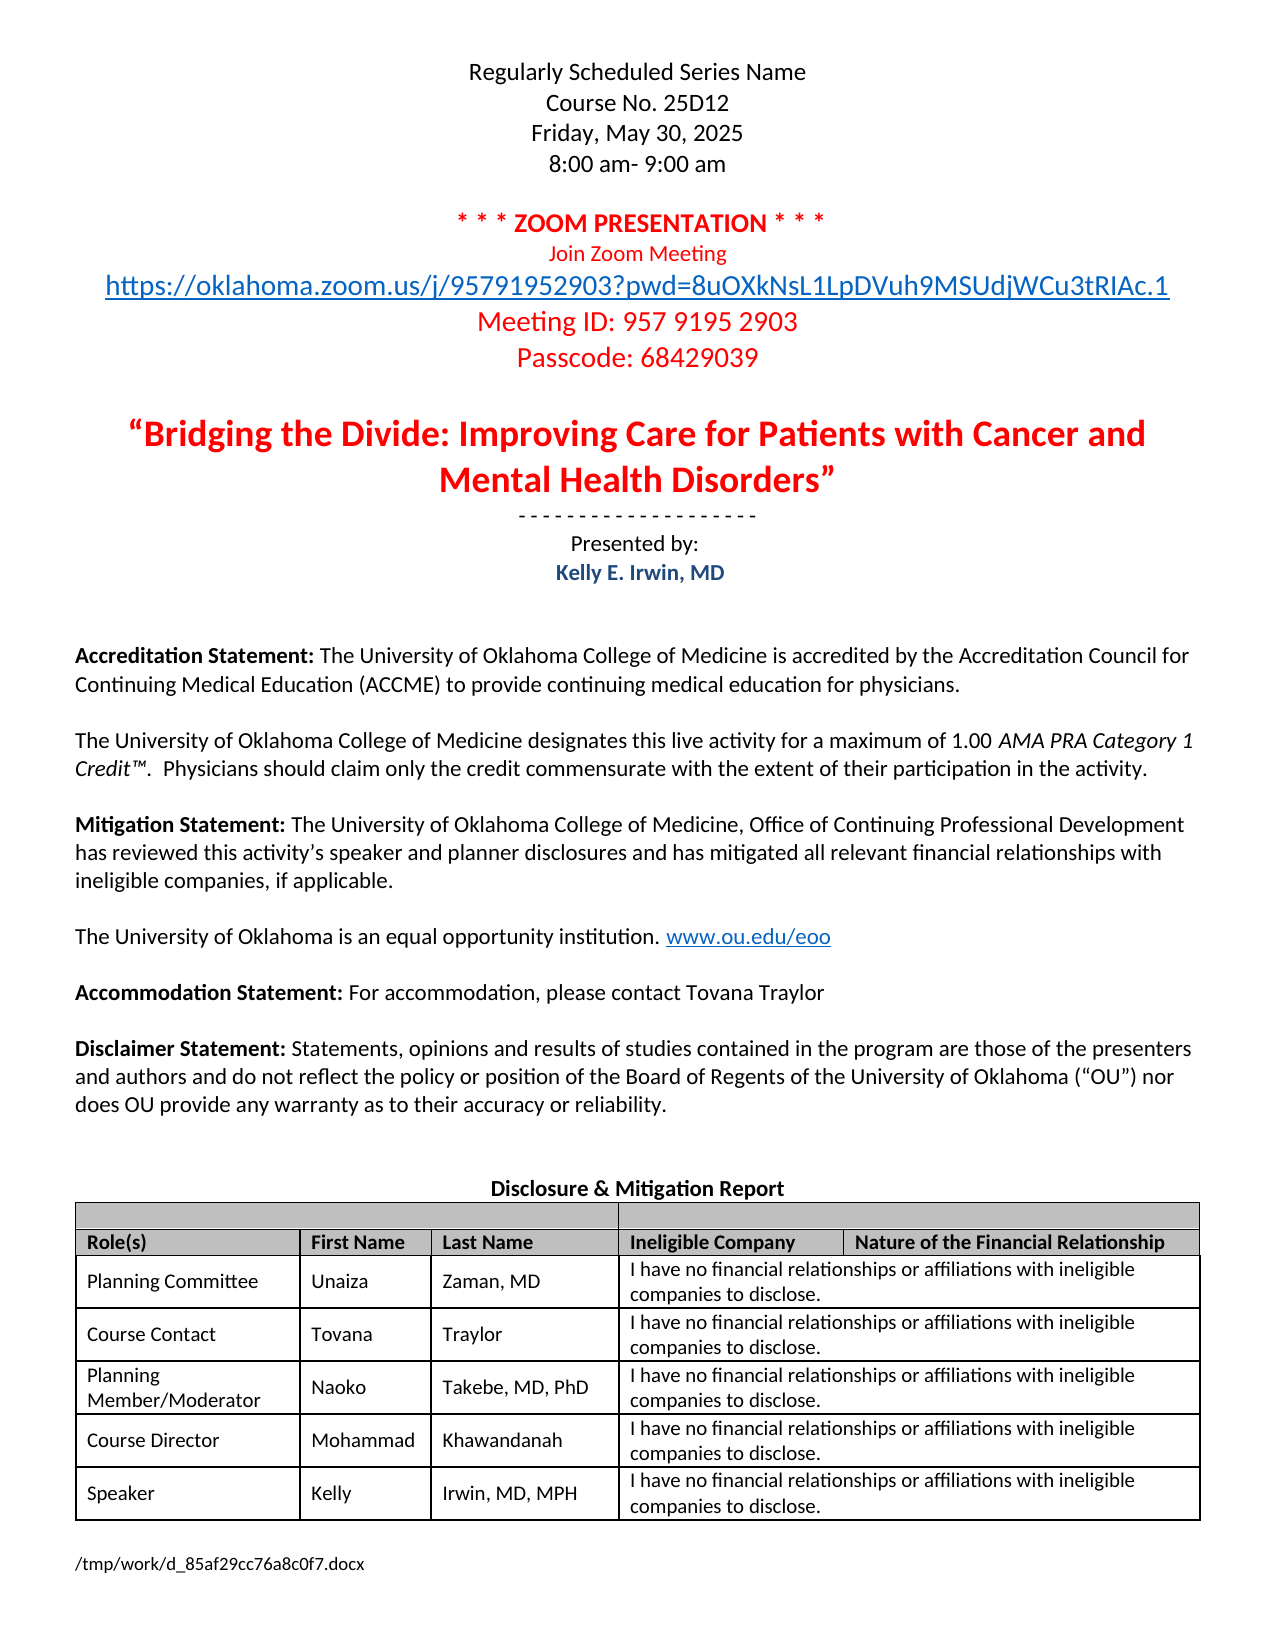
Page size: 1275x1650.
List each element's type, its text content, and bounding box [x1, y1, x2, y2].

table_cell Planning Member/Moderator [77, 1362, 299, 1413]
table_cell Planning Committee [77, 1256, 299, 1307]
text Mitigation Statement: The University of Oklahoma College of Medicine, Office of Continuing Professional Development has reviewed this activity’s speaker and planner disclosures and has mitigated all relevant financial relationships with ineligible companies, if applicable. [75, 810, 1200, 894]
table_cell I have no financial relationships or affiliations with ineligible companies to disclose. [620, 1415, 1199, 1466]
text 8:00 am- 9:00 am [75, 148, 1200, 178]
table_cell Traylor [432, 1309, 618, 1360]
table_cell I have no financial relationships or affiliations with ineligible companies to disclose. [620, 1256, 1199, 1307]
table_cell Ineligible Company [619, 1230, 843, 1255]
table_cell Kelly [301, 1468, 430, 1518]
table_header [619, 1203, 1199, 1228]
text * * * ZOOM PRESENTATION * * * [75, 206, 1200, 239]
text The University of Oklahoma College of Medicine designates this live activity for a maximum of 1.00 AMA PRA Category 1 Credit™. Physicians should claim only the credit commensurate with the extent of their participation in the activity. [75, 726, 1200, 782]
text Course No. 25D12 [75, 87, 1200, 117]
table_cell Course Contact [77, 1309, 299, 1360]
text Passcode: 68429039 [75, 339, 1200, 374]
table_cell Unaiza [301, 1256, 430, 1307]
text Meeting ID: 957 9195 2903 [75, 303, 1200, 339]
text The University of Oklahoma is an equal opportunity institution. www.ou.edu/eoo [75, 922, 1200, 950]
table_header [76, 1203, 618, 1228]
table_cell Mohammad [301, 1415, 430, 1466]
table_cell Speaker [77, 1468, 299, 1518]
text https://oklahoma.zoom.us/j/95791952903?pwd=8uOXkNsL1LpDVuh9MSUdjWCu3tRIAc.1 [75, 267, 1200, 303]
text Friday, May 30, 2025 [75, 117, 1200, 148]
table_cell I have no financial relationships or affiliations with ineligible companies to disclose. [620, 1468, 1199, 1518]
table_cell Last Name [432, 1230, 618, 1255]
table_cell Role(s) [76, 1230, 299, 1255]
table_cell Irwin, MD, MPH [432, 1468, 618, 1518]
table_cell Zaman, MD [432, 1256, 618, 1307]
table_cell First Name [301, 1230, 431, 1255]
table_cell Takebe, MD, PhD [432, 1362, 618, 1413]
table_cell Khawandanah [432, 1415, 618, 1466]
text Kelly E. Irwin, MD [75, 558, 1200, 586]
text - - - - - - - - - - - - - - - - - - - - [75, 502, 1200, 529]
table_cell Tovana [301, 1309, 430, 1360]
text Disclosure & Mitigation Report [75, 1146, 1200, 1202]
table_cell Nature of the Financial Relationship [844, 1230, 1199, 1255]
table_cell Naoko [301, 1362, 430, 1413]
table_cell Course Director [77, 1415, 299, 1466]
table_cell I have no financial relationships or affiliations with ineligible companies to disclose. [620, 1362, 1199, 1413]
text Presented by: [75, 529, 1200, 558]
table_cell I have no financial relationships or affiliations with ineligible companies to disclose. [620, 1309, 1199, 1360]
text Accommodation Statement: For accommodation, please contact Tovana Traylor [75, 978, 1200, 1006]
text “Bridging the Divide: Improving Care for Patients with Cancer and Mental Health Disorders” [75, 410, 1200, 502]
text Accreditation Statement: The University of Oklahoma College of Medicine is accredited by the Accreditation Council for Continuing Medical Education (ACCME) to provide continuing medical education for physicians. [75, 642, 1200, 698]
text Disclaimer Statement: Statements, opinions and results of studies contained in the program are those of the presenters and authors and do not reflect the policy or position of the Board of Regents of the University of Oklahoma (“OU”) nor does OU provide any warranty as to their accuracy or reliability. [75, 1034, 1200, 1118]
text Regularly Scheduled Series Name [75, 56, 1200, 87]
text Join Zoom Meeting [75, 239, 1200, 267]
